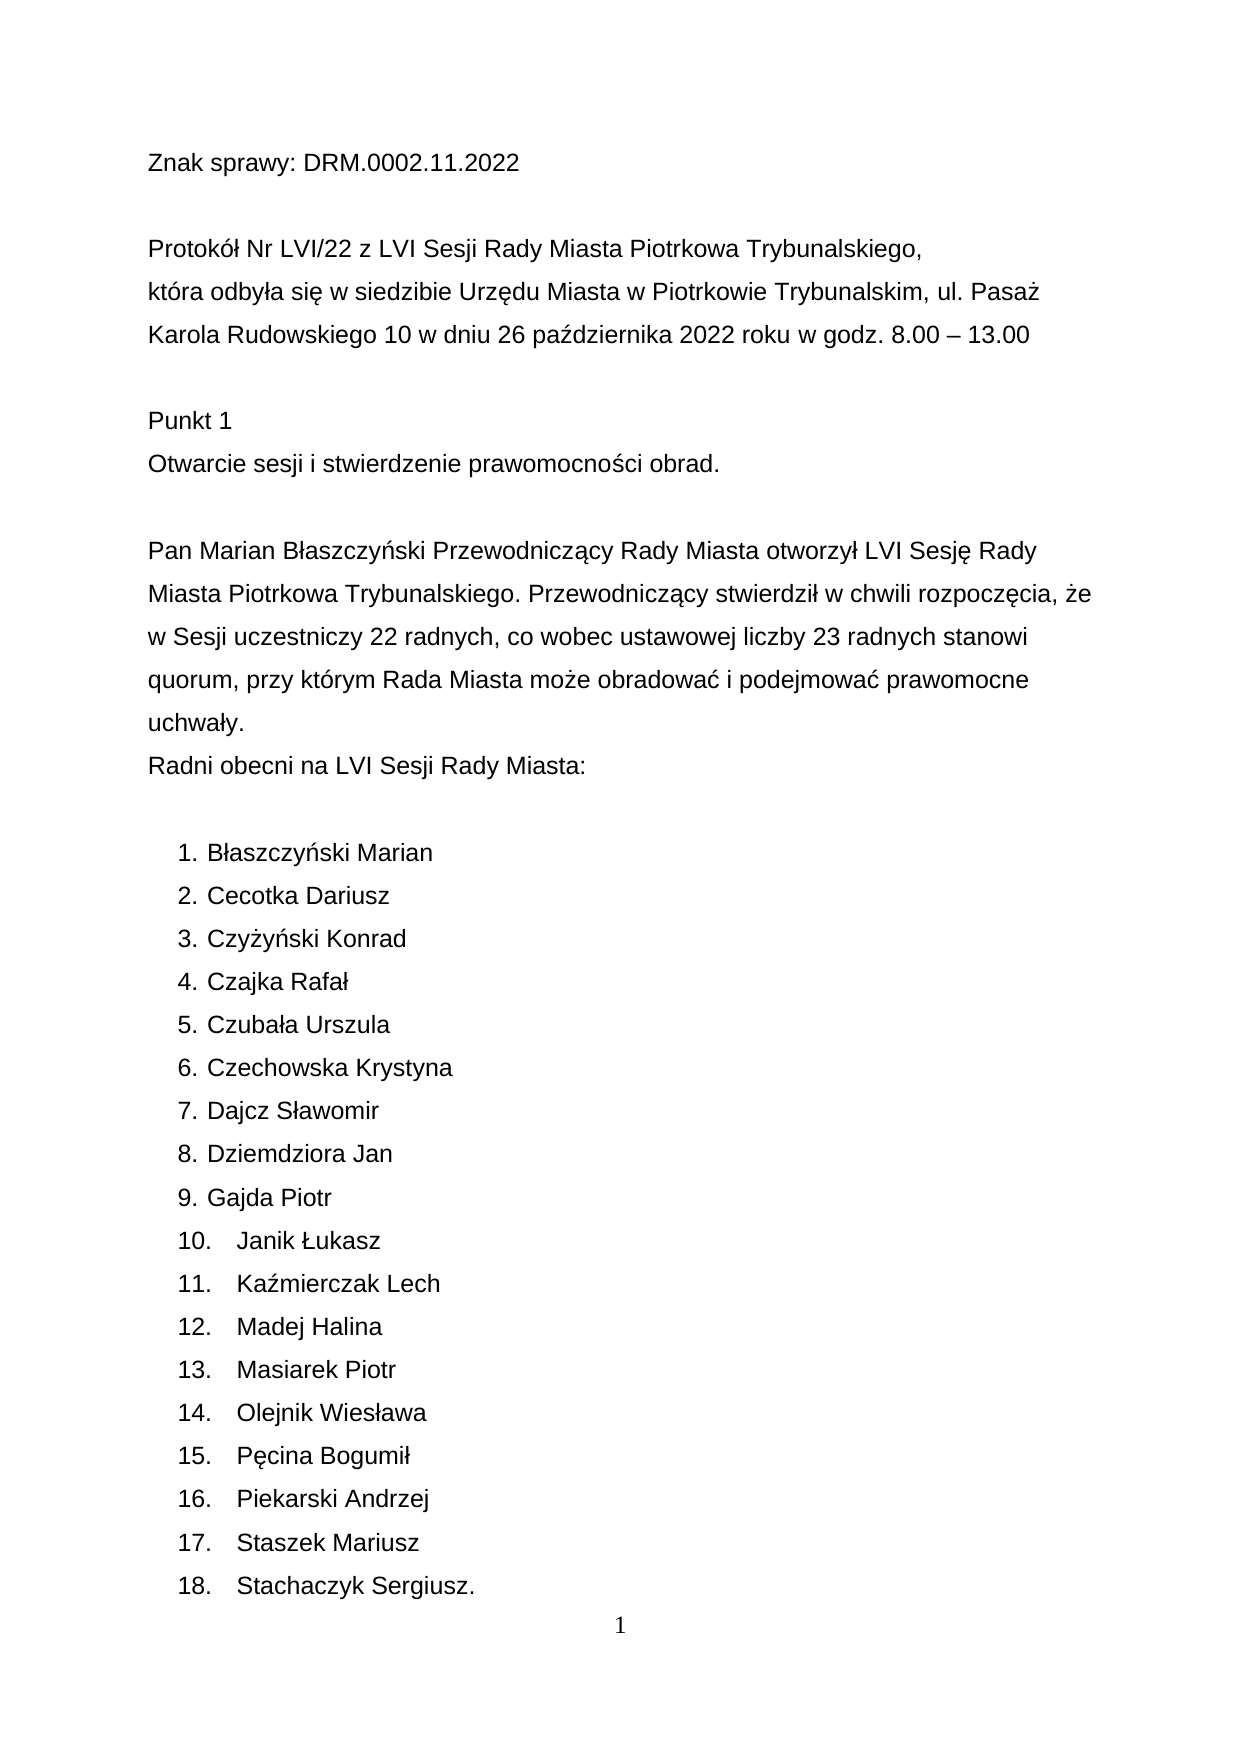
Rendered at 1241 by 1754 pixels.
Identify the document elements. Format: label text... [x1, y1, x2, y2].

text Pan Marian Błaszczyński Przewodniczący Rady Miasta otworzył LVI Sesję Rady Miasta Piotrkowa Trybunalskiego. Przewodniczący stwierdził w chwili rozpoczęcia, że w Sesji uczestniczy 22 radnych, co wobec ustawowej liczby 23 radnych stanowi quorum, przy którym Rada Miasta może obradować i podejmować prawomocne uchwały. [148, 536, 1093, 737]
list Pęcina Bogumił [148, 1441, 1093, 1470]
list Olejnik Wiesława [148, 1398, 1093, 1427]
list Masiarek Piotr [148, 1355, 1093, 1384]
list Czechowska Krystyna [148, 1053, 1093, 1082]
list Kaźmierczak Lech [148, 1269, 1093, 1298]
list Czubała Urszula [148, 1010, 1093, 1039]
text Znak sprawy: DRM.0002.11.2022 [148, 148, 1093, 176]
list Stachaczyk Sergiusz. [148, 1571, 1093, 1599]
list Madej Halina [148, 1312, 1093, 1341]
list Gajda Piotr [148, 1183, 1093, 1211]
list Czyżyński Konrad [148, 924, 1093, 953]
list Czajka Rafał [148, 967, 1093, 996]
text Protokół Nr LVI/22 z LVI Sesji Rady Miasta Piotrkowa Trybunalskiego, [148, 234, 1093, 263]
list Cecotka Dariusz [148, 881, 1093, 909]
text Punkt 1 [148, 406, 1093, 435]
list Dajcz Sławomir [148, 1096, 1093, 1125]
text Otwarcie sesji i stwierdzenie prawomocności obrad. [148, 449, 1093, 478]
text która odbyła się w siedzibie Urzędu Miasta w Piotrkowie Trybunalskim, ul. Pasaż Karola Rudowskiego 10 w dniu 26 października 2022 roku w godz. 8.00 – 13.00 [148, 277, 1093, 349]
list Piekarski Andrzej [148, 1484, 1093, 1513]
list Janik Łukasz [148, 1226, 1093, 1254]
list Błaszczyński Marian [148, 838, 1093, 866]
text Radni obecni na LVI Sesji Rady Miasta: [148, 751, 1093, 780]
list Dziemdziora Jan [148, 1139, 1093, 1168]
list Staszek Mariusz [148, 1528, 1093, 1556]
